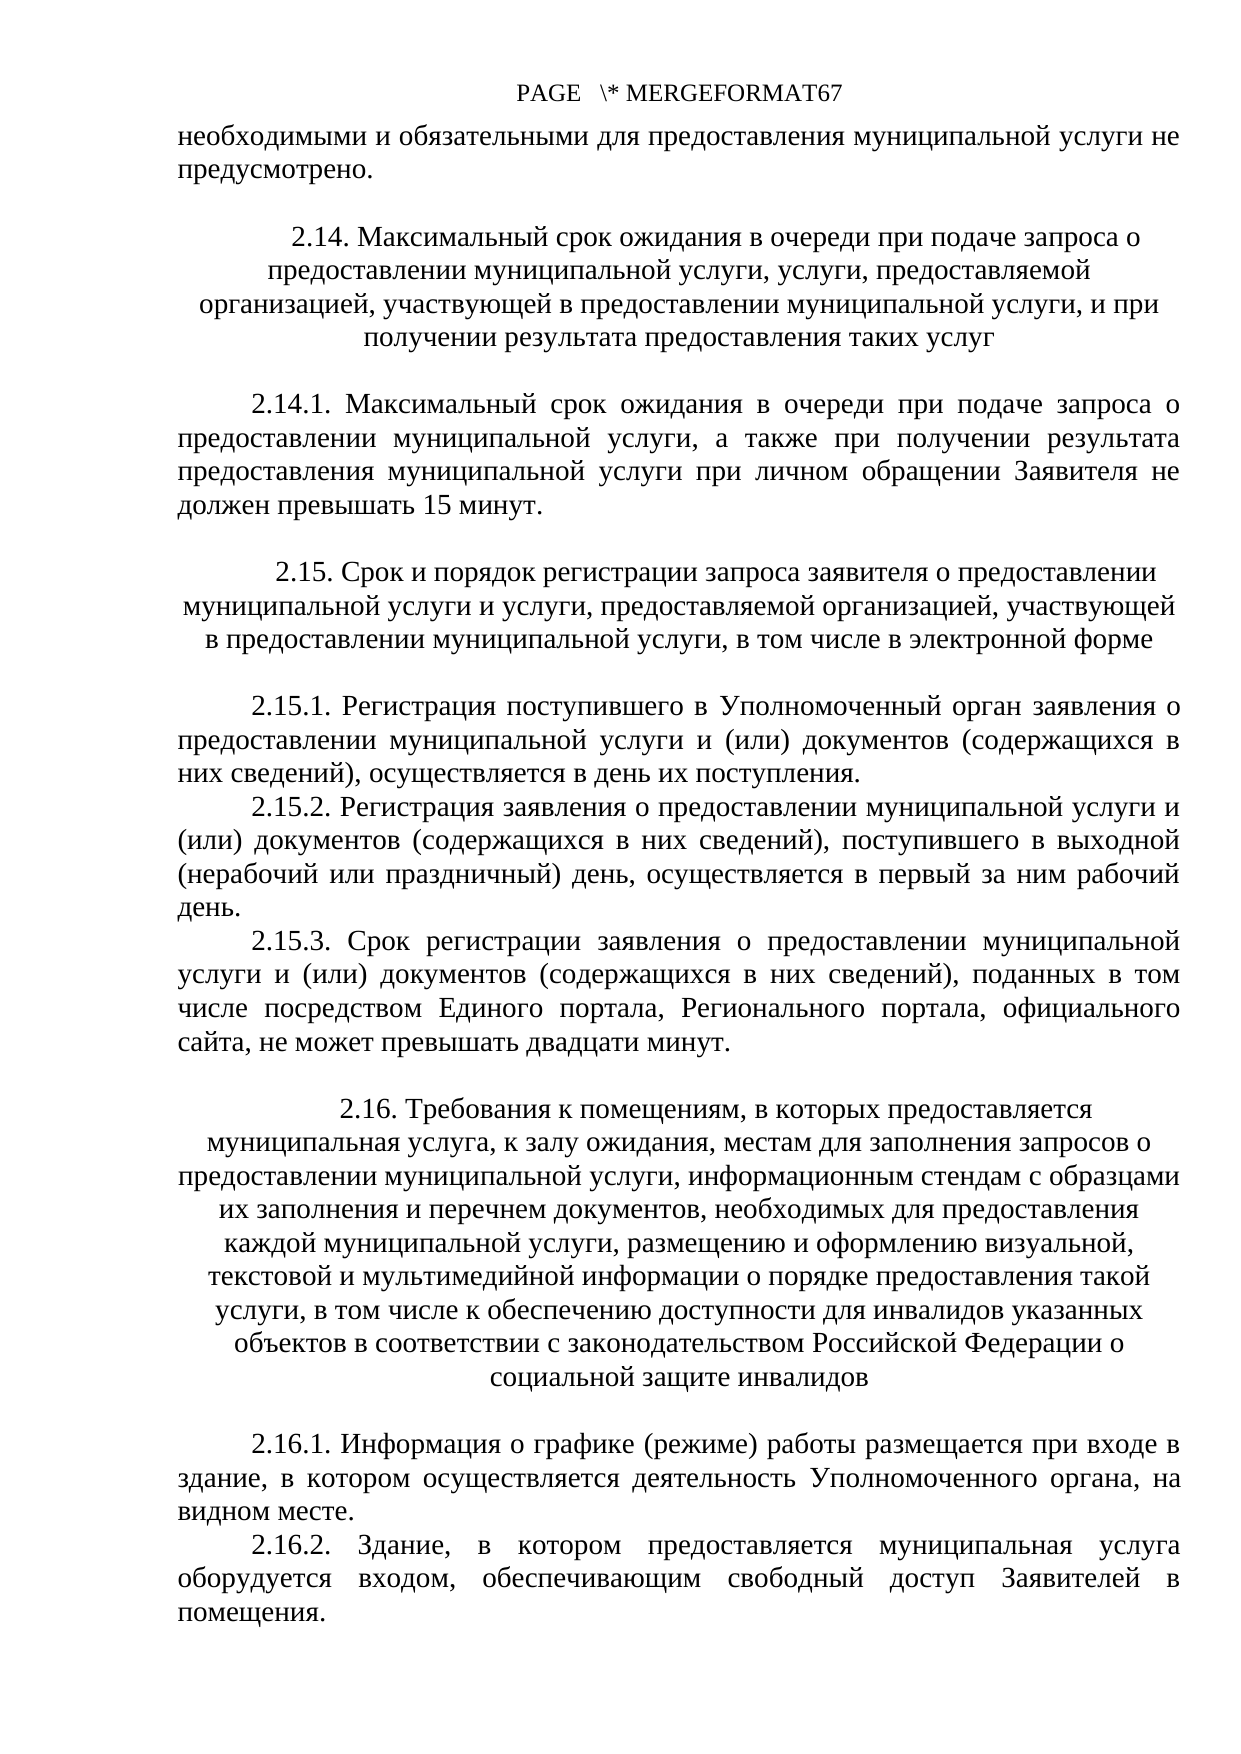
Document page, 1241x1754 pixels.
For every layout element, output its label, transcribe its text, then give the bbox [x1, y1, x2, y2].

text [177, 118, 1181, 185]
text 2.15.2. Регистрация заявления о предоставлении муниципальной услуги и (или) документов (содержащихся в них сведений), поступившего в выходной (нерабочий или праздничный) день, осуществляется в первый за ним рабочий день. [177, 789, 1181, 923]
text 2.16. Требования к помещениям, в которых предоставляется муниципальная услуга, к залу ожидания, местам для заполнения запросов о предоставлении муниципальной услуги, информационным стендам с образцами их заполнения и перечнем документов, необходимых для предоставления каждой муниципальной услуги, размещению и оформлению визуальной, текстовой и мультимедийной информации о порядке предоставления такой услуги, в том числе к обеспечению доступности для инвалидов указанных объектов в соответствии с законодательством Российской Федерации о социальной защите инвалидов [177, 1091, 1181, 1393]
text 2.15. Срок и порядок регистрации запроса заявителя о предоставлении муниципальной услуги и услуги, предоставляемой организацией, участвующей в предоставлении муниципальной услуги, в том числе в электронной форме [177, 554, 1181, 655]
text 2.16.2. Здание, в котором предоставляется муниципальная услуга оборудуется входом, обеспечивающим свободный доступ Заявителей в помещения. [177, 1527, 1181, 1627]
text 2.14.1. Максимальный срок ожидания в очереди при подаче запроса о предоставлении муниципальной услуги, а также при получении результата предоставления муниципальной услуги при личном обращении Заявителя не должен превышать 15 минут. [177, 386, 1181, 521]
text 2.15.1. Регистрация поступившего в Уполномоченный орган заявления о предоставлении муниципальной услуги и (или) документов (содержащихся в них сведений), осуществляется в день их поступления. [177, 688, 1181, 789]
text 2.15.3. Срок регистрации заявления о предоставлении муниципальной услуги и (или) документов (содержащихся в них сведений), поданных в том числе посредством Единого портала, Регионального портала, официального сайта, не может превышать двадцати минут. [177, 923, 1181, 1057]
text 2.14. Максимальный срок ожидания в очереди при подаче запроса о предоставлении муниципальной услуги, услуги, предоставляемой организацией, участвующей в предоставлении муниципальной услуги, и при получении результата предоставления таких услуг [177, 219, 1181, 353]
text 2.16.1. Информация о графике (режиме) работы размещается при входе в здание, в котором осуществляется деятельность Уполномоченного органа, на видном месте. [177, 1426, 1181, 1527]
